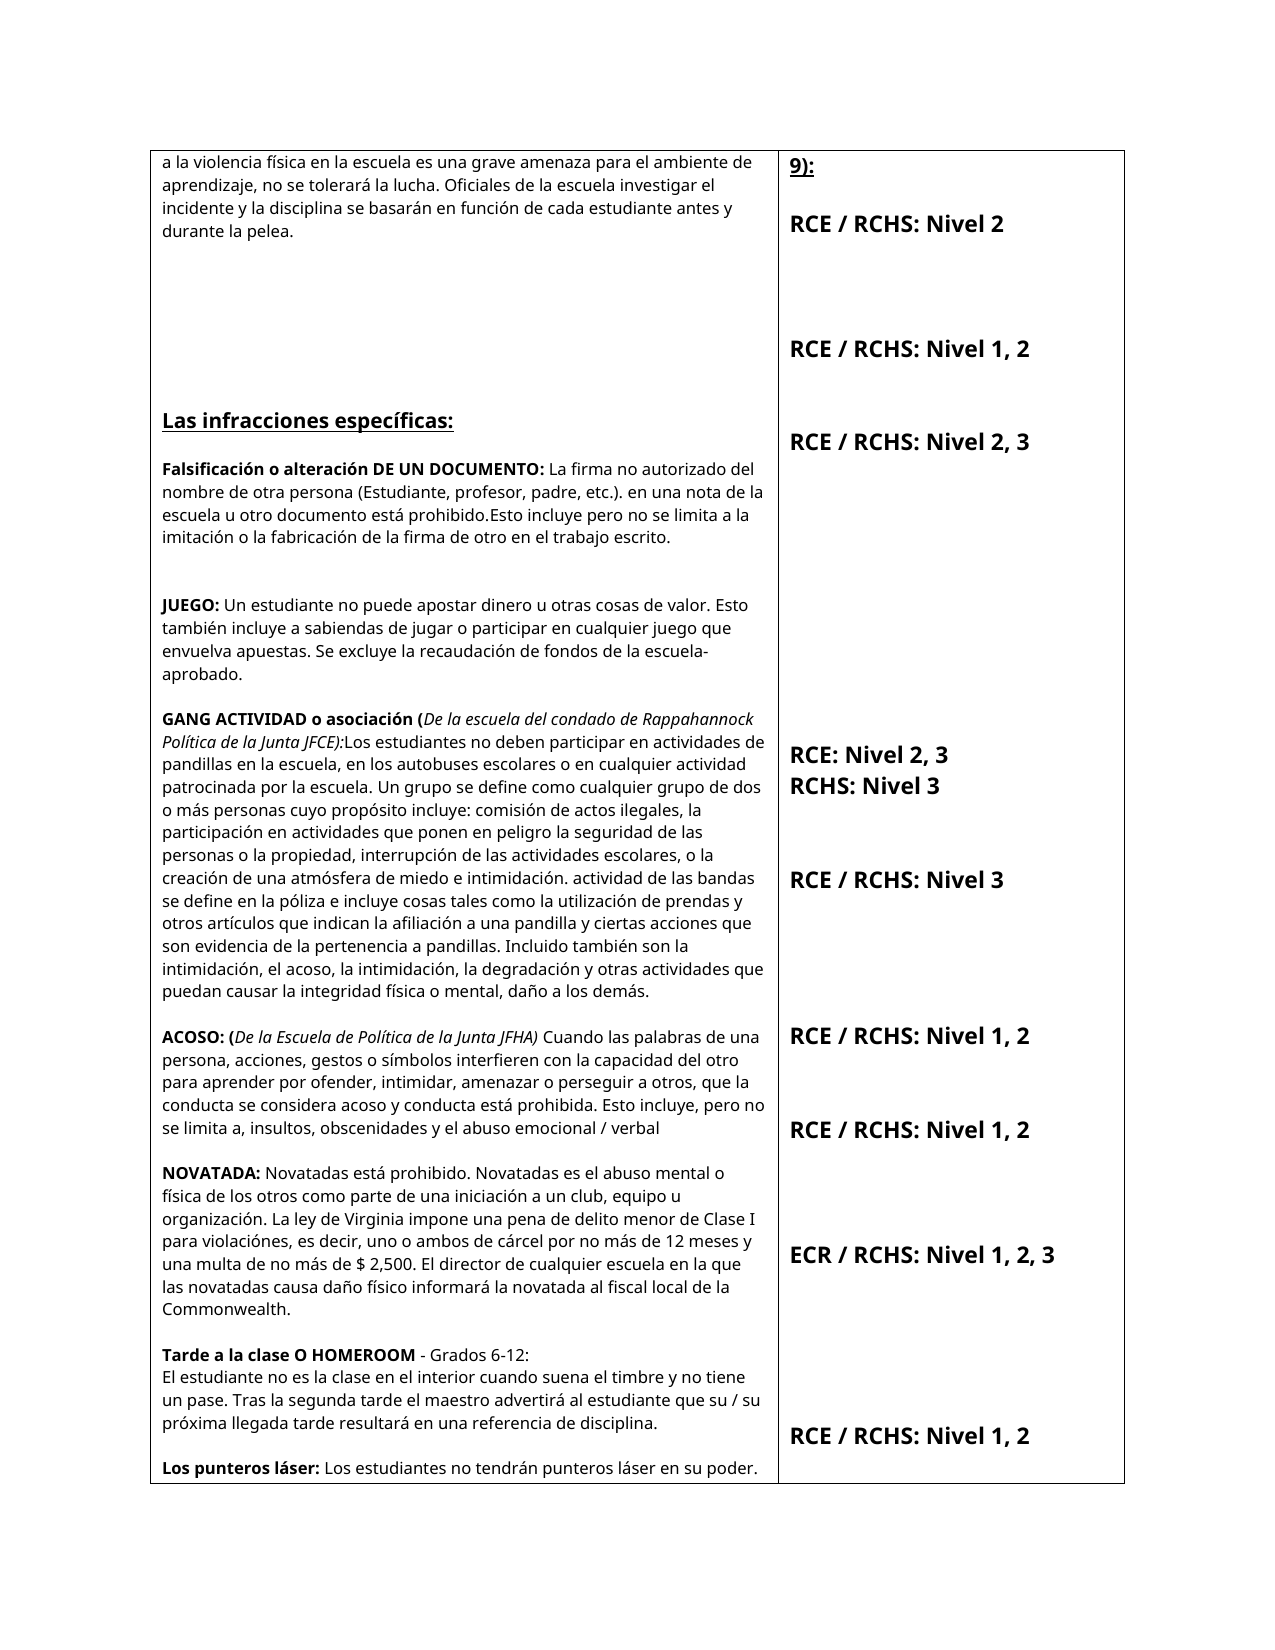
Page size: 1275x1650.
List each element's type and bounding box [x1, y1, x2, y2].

table_header [151, 151, 778, 1482]
table_header [779, 151, 1124, 1482]
